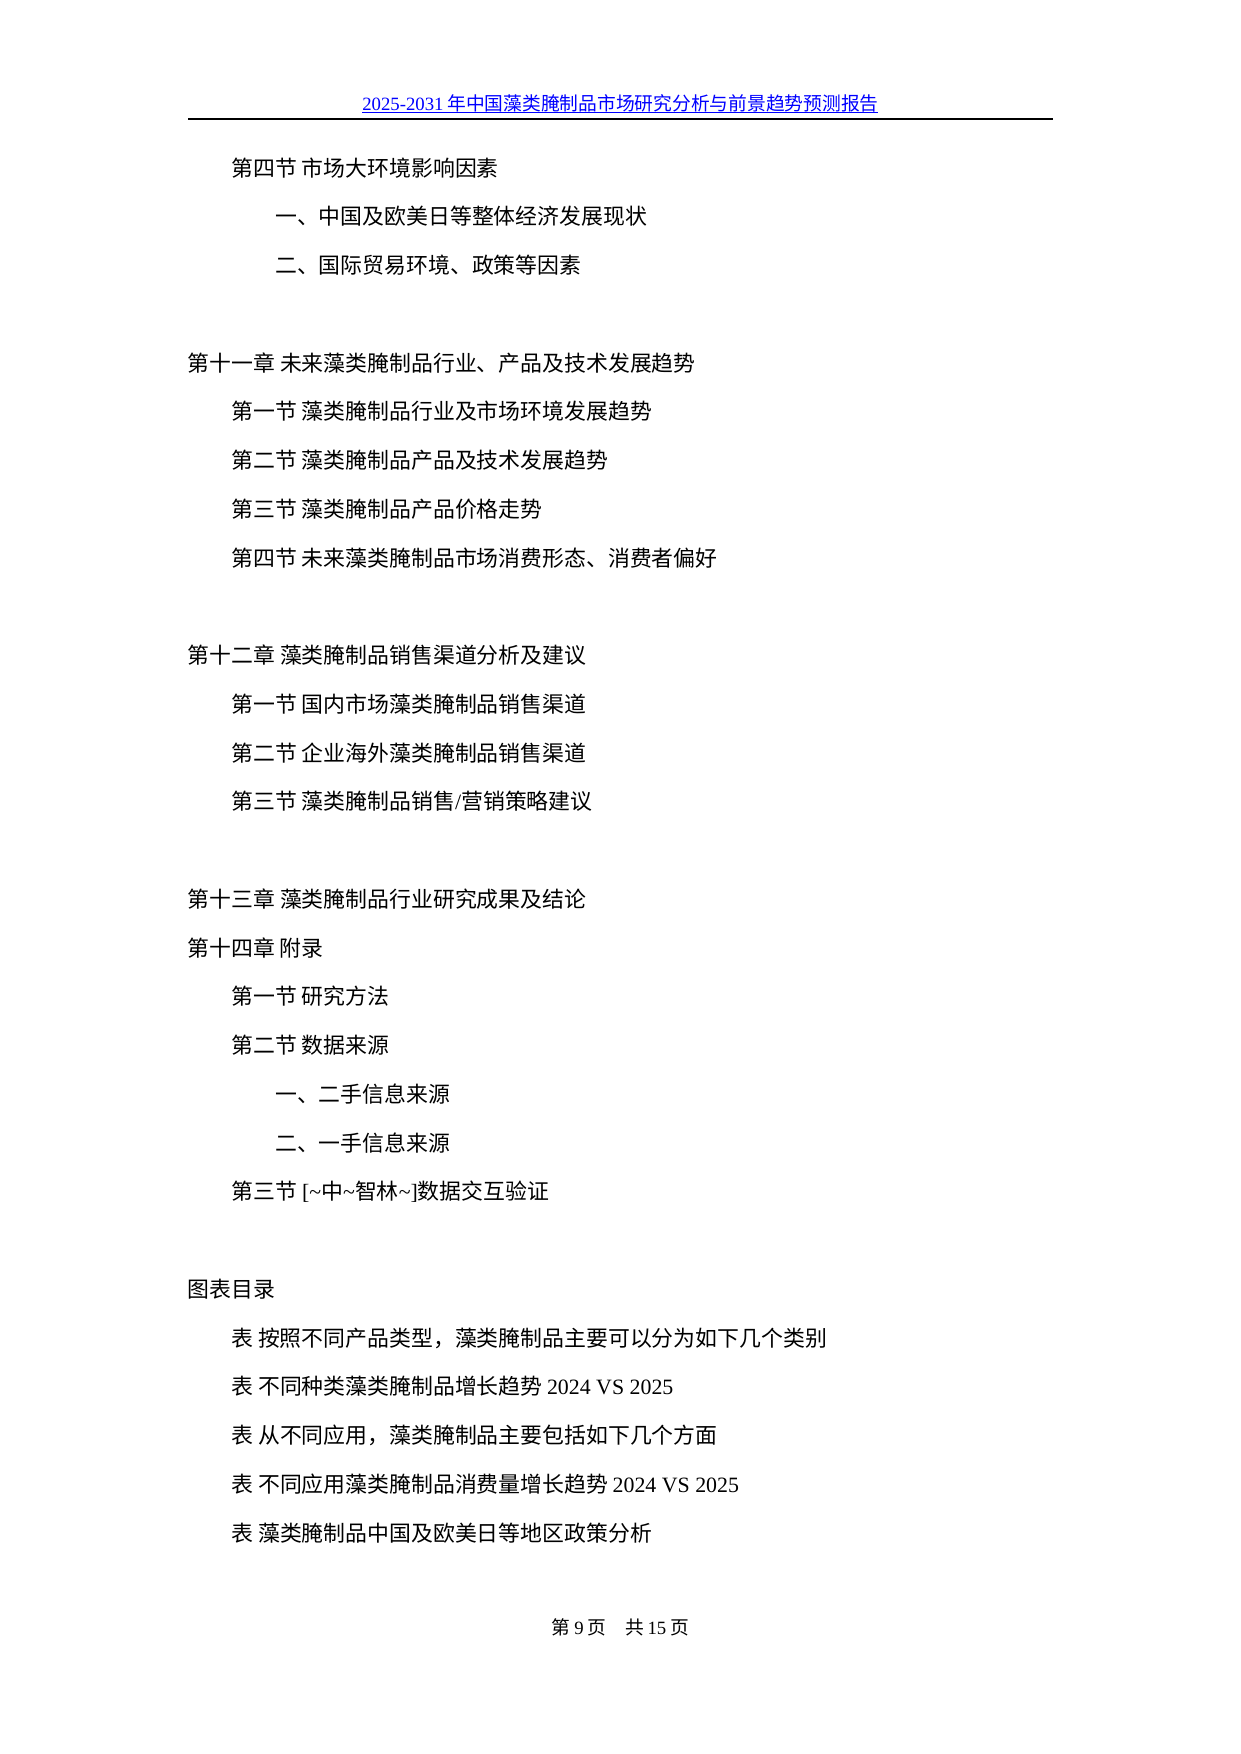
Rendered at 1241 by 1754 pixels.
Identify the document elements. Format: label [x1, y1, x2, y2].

text [187, 150, 1053, 1548]
